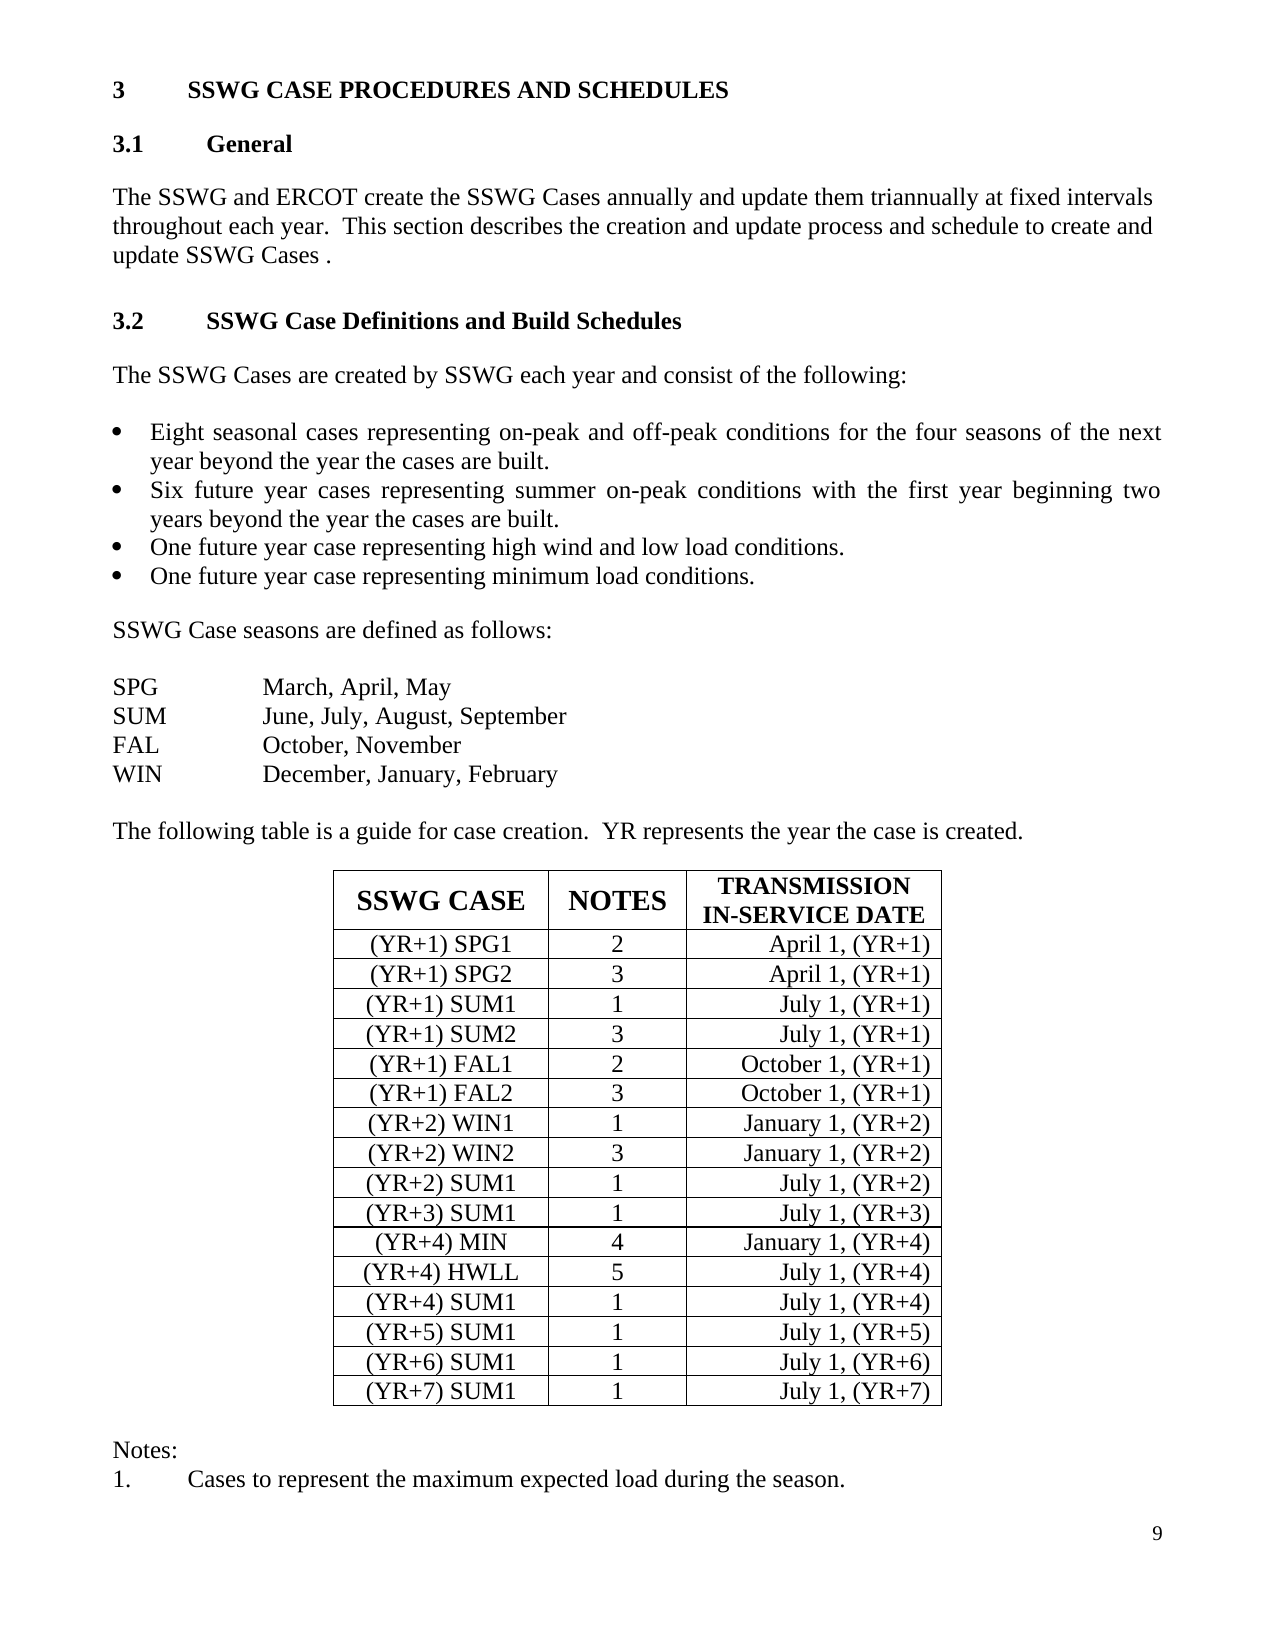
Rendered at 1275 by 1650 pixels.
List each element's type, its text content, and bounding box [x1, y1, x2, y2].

list Cases to represent the maximum expected load during the season. [112, 1464, 1162, 1492]
table_cell 1 [549, 1347, 686, 1375]
text SSWG Case seasons are defined as follows: [112, 615, 1162, 644]
text 3.2 SSWG Case Definitions and Build Schedules [112, 306, 1162, 335]
table_cell (YR+2) WIN1 [334, 1108, 548, 1137]
table_cell July 1, (YR+2) [687, 1168, 941, 1197]
table_header TRANSMISSION IN-SERVICE DATE [687, 871, 941, 928]
text The SSWG and ERCOT create the SSWG Cases annually and update them triannually at fixed intervals throughout each year. This section describes the creation and update process and schedule to create and update SSWG Cases . [112, 182, 1162, 269]
table_cell 3 [549, 1138, 686, 1167]
table_cell 1 [549, 1287, 686, 1316]
list Eight seasonal cases representing on-peak and off-peak conditions for the four seasons of the next year beyond the year the cases are built. [112, 417, 1162, 475]
table_cell July 1, (YR+1) [687, 989, 941, 1018]
table_cell 1 [549, 1198, 686, 1226]
table_cell (YR+2) WIN2 [334, 1138, 548, 1167]
table_cell (YR+2) SUM1 [334, 1168, 548, 1197]
table_cell January 1, (YR+4) [687, 1228, 941, 1256]
table_header SSWG CASE [334, 871, 548, 928]
table_cell (YR+4) MIN [334, 1228, 548, 1256]
table_cell April 1, (YR+1) [687, 959, 941, 988]
table_cell 5 [549, 1257, 686, 1286]
text SUM June, July, August, September [112, 701, 1162, 730]
table_cell 1 [549, 1108, 686, 1137]
text WIN December, January, February [112, 759, 1162, 787]
table_header NOTES [549, 871, 686, 928]
table_cell October 1, (YR+1) [687, 1049, 941, 1077]
table_cell (YR+3) SUM1 [334, 1198, 548, 1226]
table_cell 1 [549, 989, 686, 1018]
table_cell (YR+5) SUM1 [334, 1317, 548, 1346]
subtitle 3 SsWG Case Procedures and Schedules [112, 75, 1162, 104]
text The following table is a guide for case creation. YR represents the year the case is created. [112, 816, 1162, 845]
list One future year case representing high wind and low load conditions. [112, 532, 1162, 561]
table_cell July 1, (YR+5) [687, 1317, 941, 1346]
table_cell (YR+1) SPG1 [334, 930, 548, 958]
table_cell January 1, (YR+2) [687, 1108, 941, 1137]
table_cell October 1, (YR+1) [687, 1079, 941, 1107]
list Six future year cases representing summer on-peak conditions with the first year beginning two years beyond the year the cases are built. [112, 475, 1162, 532]
table_cell 3 [549, 959, 686, 988]
table_cell (YR+1) SUM1 [334, 989, 548, 1018]
list One future year case representing minimum load conditions. [112, 561, 1162, 590]
table_cell 2 [549, 930, 686, 958]
table_cell July 1, (YR+7) [687, 1376, 941, 1405]
table_cell July 1, (YR+1) [687, 1019, 941, 1048]
table_cell April 1, (YR+1) [687, 930, 941, 958]
table_cell (YR+1) SUM2 [334, 1019, 548, 1048]
table_cell (YR+1) SPG2 [334, 959, 548, 988]
table_cell 1 [549, 1376, 686, 1405]
table_cell (YR+6) SUM1 [334, 1347, 548, 1375]
table_cell 1 [549, 1317, 686, 1346]
table_cell (YR+4) SUM1 [334, 1287, 548, 1316]
table_cell (YR+1) FAL2 [334, 1079, 548, 1107]
table_cell 2 [549, 1049, 686, 1077]
table_cell July 1, (YR+3) [687, 1198, 941, 1226]
text Notes: [112, 1435, 1162, 1464]
table_cell July 1, (YR+4) [687, 1257, 941, 1286]
table_cell 3 [549, 1079, 686, 1107]
text SPG March, April, May [112, 672, 1162, 701]
text The SSWG Cases are created by SSWG each year and consist of the following: [112, 360, 1162, 389]
table_cell July 1, (YR+4) [687, 1287, 941, 1316]
table_cell (YR+7) SUM1 [334, 1376, 548, 1405]
table_cell July 1, (YR+6) [687, 1347, 941, 1375]
table_cell (YR+1) FAL1 [334, 1049, 548, 1077]
table_cell 3 [549, 1019, 686, 1048]
table_cell (YR+4) HWLL [334, 1257, 548, 1286]
text 3.1 General [112, 129, 1162, 157]
table_cell 1 [549, 1168, 686, 1197]
text FAL October, November [112, 730, 1162, 759]
table_cell January 1, (YR+2) [687, 1138, 941, 1167]
table_cell 4 [549, 1228, 686, 1256]
